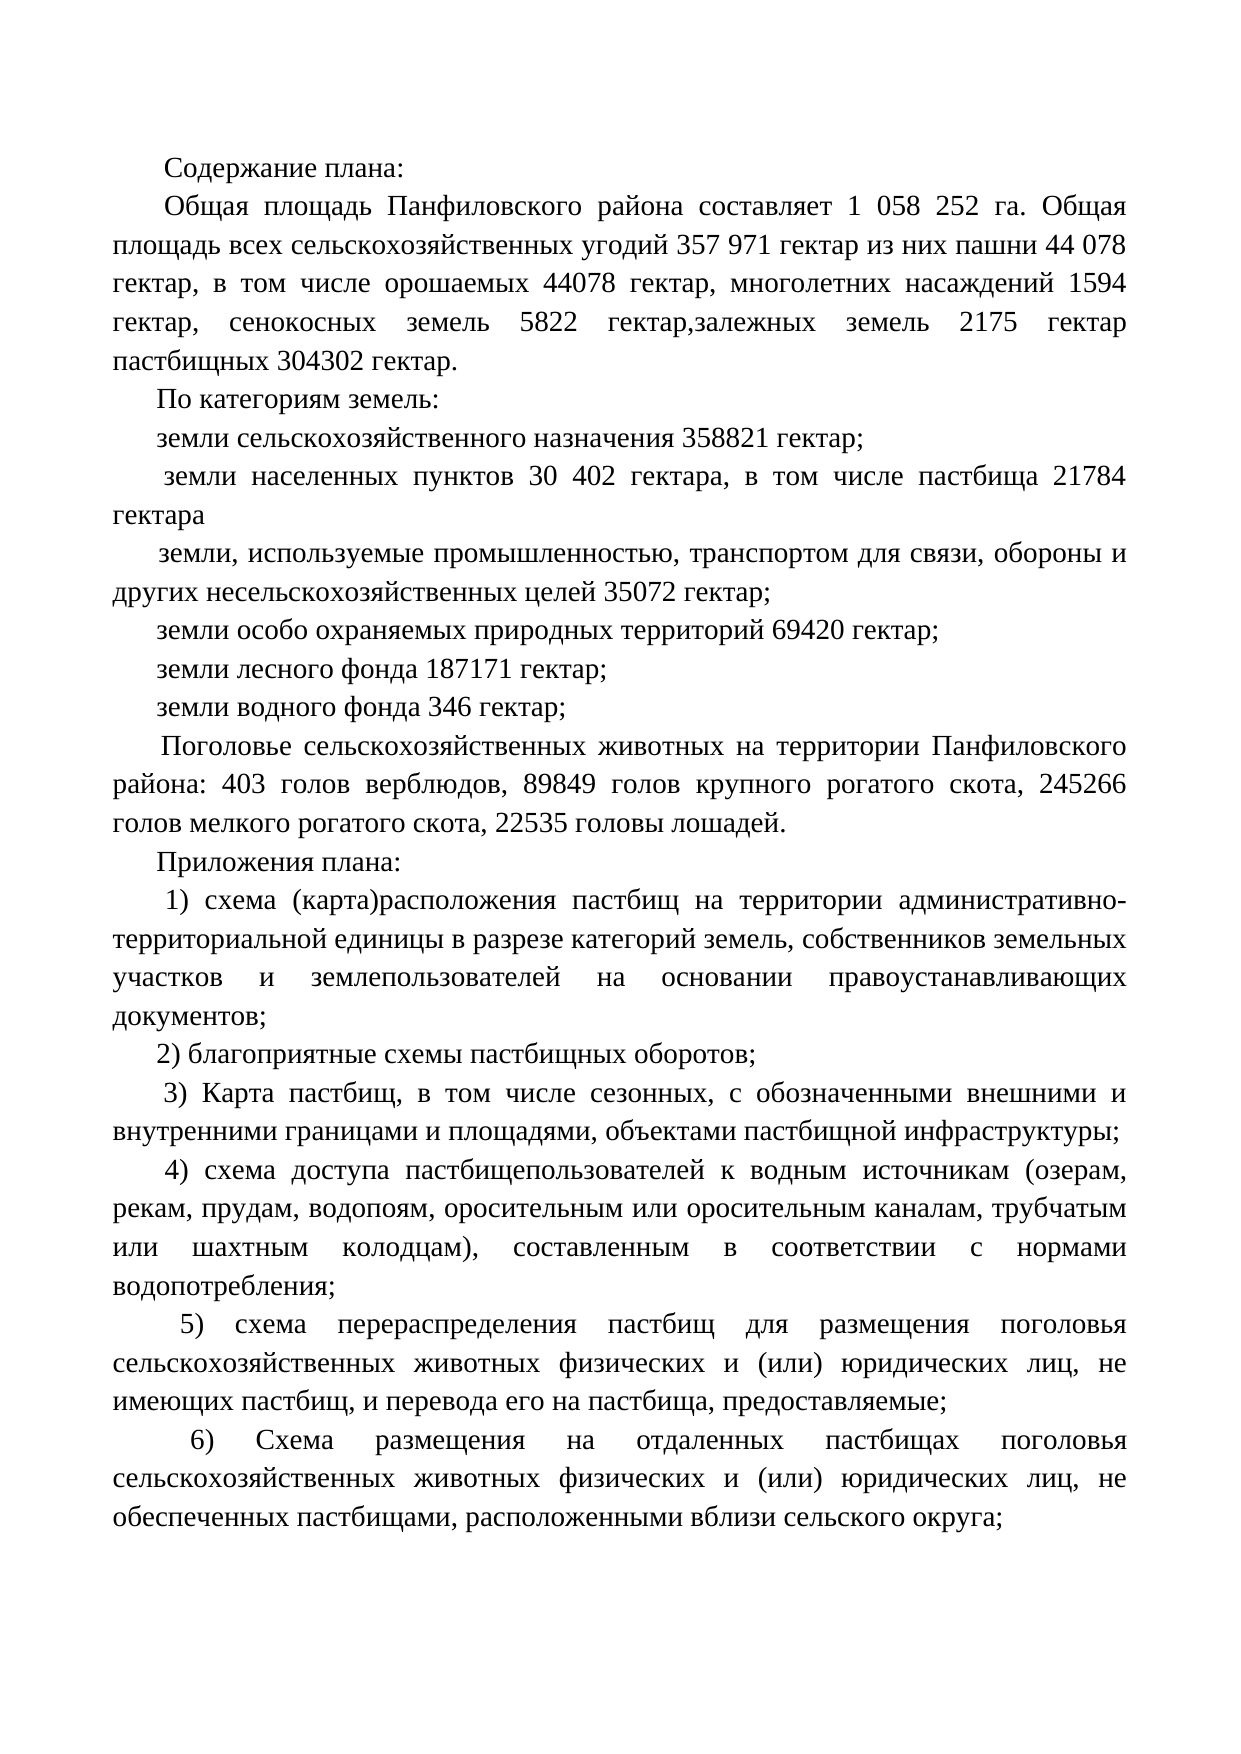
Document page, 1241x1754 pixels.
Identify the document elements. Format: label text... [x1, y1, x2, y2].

text Поголовье сельскохозяйственных животных на территории Панфиловского района: 403 голов верблюдов, 89849 голов крупного рогатого скота, 245266 голов мелкого рогатого скота, 22535 головы лошадей. [112, 728, 1128, 839]
text 1) схема (карта)расположения пастбищ на территории административно-территориальной единицы в разрезе категорий земель, собственников земельных участков и землепользователей на основании правоустанавливающих документов; [112, 882, 1128, 1031]
text земли, используемые промышленностью, транспортом для связи, обороны и других несельскохозяйственных целей 35072 гектар; [112, 535, 1128, 607]
text земли водного фонда 346 гектар; [112, 689, 1128, 723]
text Приложения плана: [112, 844, 1128, 877]
text земли населенных пунктов 30 402 гектара, в том числе пастбища 21784 гектара [112, 458, 1128, 530]
text земли сельскохозяйственного назначения 358821 гектар; [112, 420, 1128, 453]
text 3) Карта пастбищ, в том числе сезонных, с обозначенными внешними и внутренними границами и площадями, объектами пастбищной инфраструктуры; [112, 1075, 1128, 1147]
text 2) благоприятные схемы пастбищных оборотов; [112, 1036, 1128, 1070]
text земли особо охраняемых природных территорий 69420 гектар; [112, 612, 1128, 646]
text земли лесного фонда 187171 гектар; [112, 651, 1128, 684]
text 5) схема перераспределения пастбищ для размещения поголовья сельскохозяйственных животных физических и (или) юридических лиц, не имеющих пастбищ, и перевода его на пастбища, предоставляемые; [112, 1306, 1128, 1417]
text По категориям земель: [112, 381, 1128, 415]
text Общая площадь Панфиловского района составляет 1 058 252 га. Общая площадь всех сельскохозяйственных угодий 357 971 гектар из них пашни 44 078 гектар, в том числе орошаемых 44078 гектар, многолетних насаждений 1594 гектар, сенокосных земель 5822 гектар,залежных земель 2175 гектар пастбищных 304302 гектар. [112, 188, 1128, 376]
text 4) схема доступа пастбищепользователей к водным источникам (озерам, рекам, прудам, водопоям, оросительным или оросительным каналам, трубчатым или шахтным колодцам), составленным в соответствии с нормами водопотребления; [112, 1152, 1128, 1301]
text Содержание плана: [112, 150, 1128, 183]
text 6) Схема размещения на отдаленных пастбищах поголовья сельскохозяйственных животных физических и (или) юридических лиц, не обеспеченных пастбищами, расположенными вблизи сельского округа; [112, 1422, 1128, 1532]
